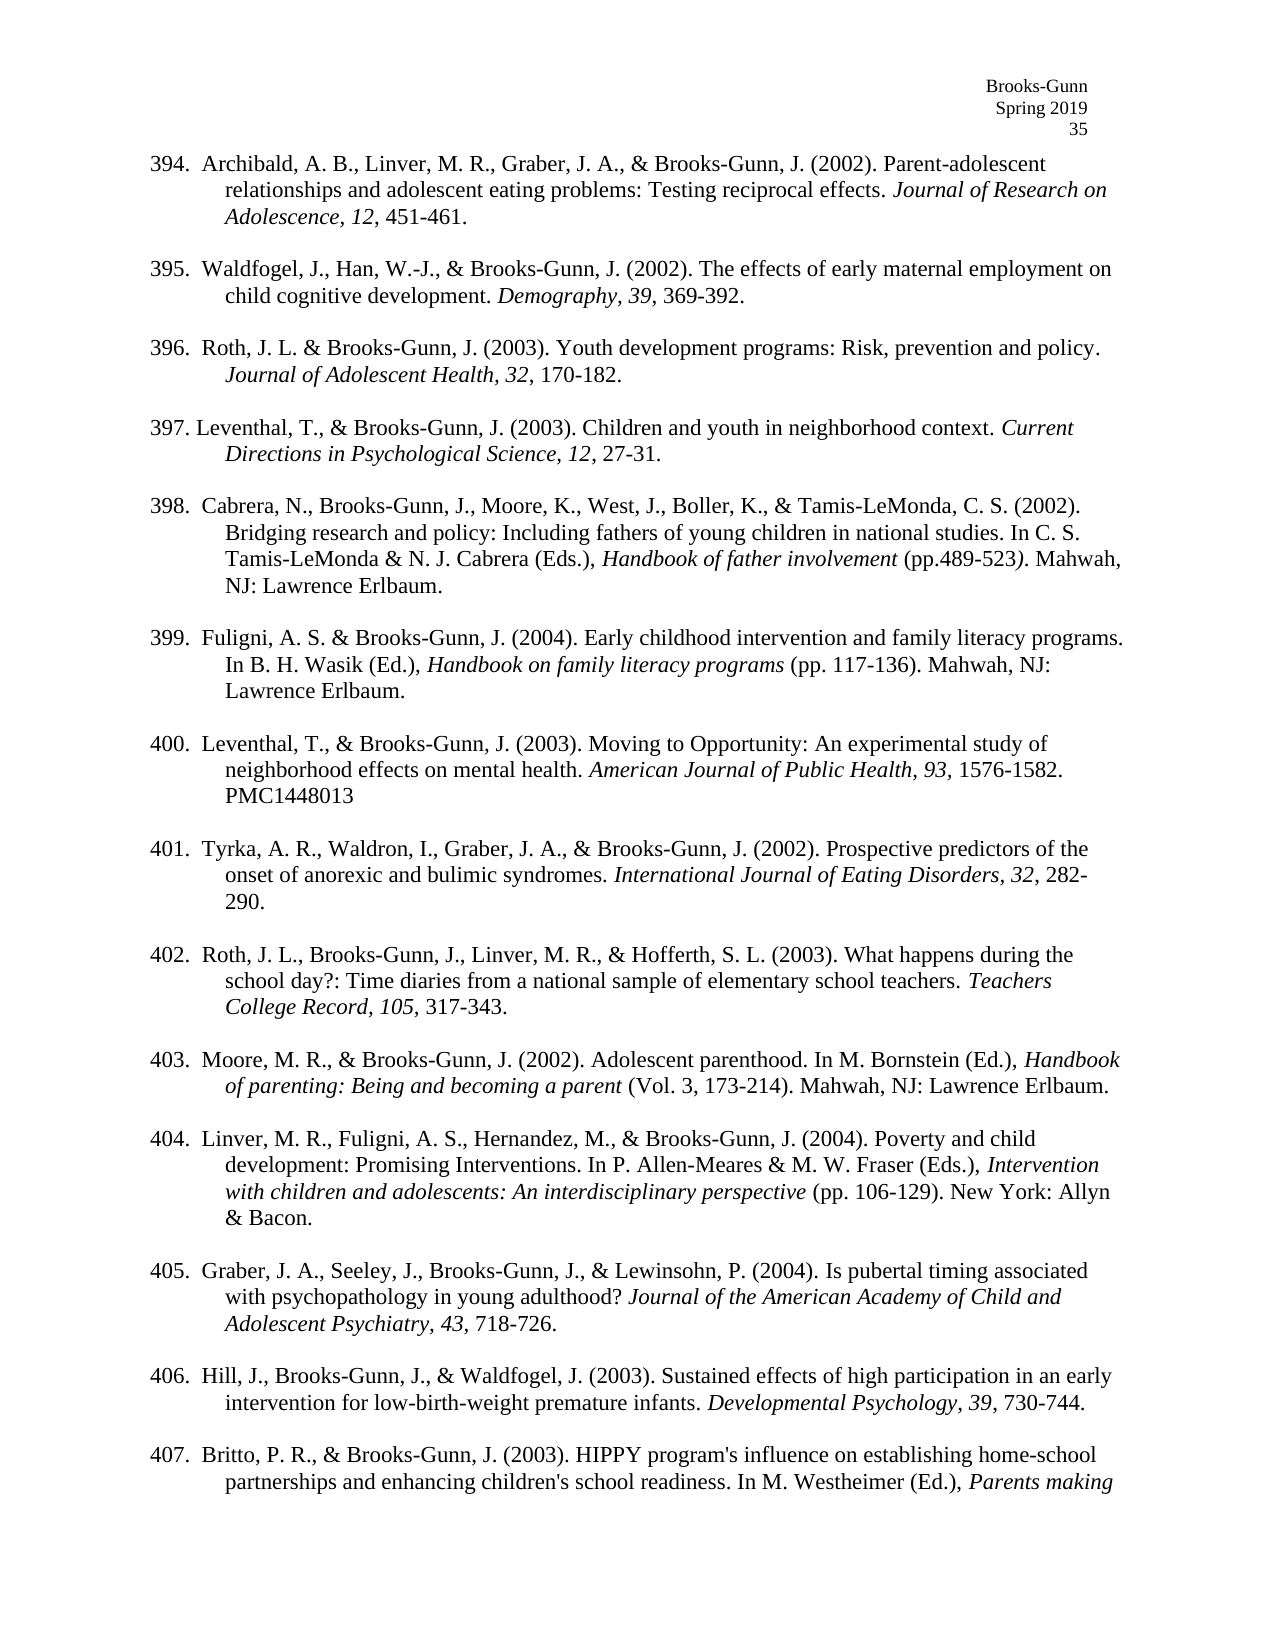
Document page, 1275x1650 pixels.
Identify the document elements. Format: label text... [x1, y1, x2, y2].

text 395. Waldfogel, J., Han, W.-J., & Brooks-Gunn, J. (2002). The effects of early maternal employment on child cognitive development. Demography, 39, 369-392. [150, 255, 1125, 308]
text 405. Graber, J. A., Seeley, J., Brooks-Gunn, J., & Lewinsohn, P. (2004). Is pubertal timing associated with psychopathology in young adulthood? Journal of the American Academy of Child and Adolescent Psychiatry, 43, 718-726. [150, 1257, 1125, 1336]
text 398. Cabrera, N., Brooks-Gunn, J., Moore, K., West, J., Boller, K., & Tamis-LeMonda, C. S. (2002). Bridging research and policy: Including fathers of young children in national studies. In C. S. Tamis-LeMonda & N. J. Cabrera (Eds.), Handbook of father involvement (pp.489-523). Mahwah, NJ: Lawrence Erlbaum. [150, 493, 1125, 598]
text 401. Tyrka, A. R., Waldron, I., Graber, J. A., & Brooks-Gunn, J. (2002). Prospective predictors of the onset of anorexic and bulimic syndromes. International Journal of Eating Disorders, 32, 282-290. [150, 835, 1125, 914]
text 403. Moore, M. R., & Brooks-Gunn, J. (2002). Adolescent parenthood. In M. Bornstein (Ed.), Handbook of parenting: Being and becoming a parent (Vol. 3, 173-214). Mahwah, NJ: Lawrence Erlbaum. [150, 1046, 1125, 1099]
text 399. Fuligni, A. S. & Brooks-Gunn, J. (2004). Early childhood intervention and family literacy programs. In B. H. Wasik (Ed.), Handbook on family literacy programs (pp. 117-136). Mahwah, NJ: Lawrence Erlbaum. [150, 624, 1125, 703]
text 394. Archibald, A. B., Linver, M. R., Graber, J. A., & Brooks-Gunn, J. (2002). Parent-adolescent relationships and adolescent eating problems: Testing reciprocal effects. Journal of Research on Adolescence, 12, 451-461. [150, 150, 1125, 229]
text 400. Leventhal, T., & Brooks-Gunn, J. (2003). Moving to Opportunity: An experimental study of neighborhood effects on mental health. American Journal of Public Health, 93, 1576-1582. PMC1448013 [150, 730, 1125, 809]
text 396. Roth, J. L. & Brooks-Gunn, J. (2003). Youth development programs: Risk, prevention and policy. Journal of Adolescent Health, 32, 170-182. [150, 334, 1125, 387]
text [150, 1441, 1125, 1494]
text 404. Linver, M. R., Fuligni, A. S., Hernandez, M., & Brooks-Gunn, J. (2004). Poverty and child development: Promising Interventions. In P. Allen-Meares & M. W. Fraser (Eds.), Intervention with children and adolescents: An interdisciplinary perspective (pp. 106-129). New York: Allyn & Bacon. [150, 1125, 1125, 1231]
text 402. Roth, J. L., Brooks-Gunn, J., Linver, M. R., & Hofferth, S. L. (2003). What happens during the school day?: Time diaries from a national sample of elementary school teachers. Teachers College Record, 105, 317-343. [150, 941, 1125, 1020]
text 406. Hill, J., Brooks-Gunn, J., & Waldfogel, J. (2003). Sustained effects of high participation in an early intervention for low-birth-weight premature infants. Developmental Psychology, 39, 730-744. [150, 1362, 1125, 1415]
text 397. Leventhal, T., & Brooks-Gunn, J. (2003). Children and youth in neighborhood context. Current Directions in Psychological Science, 12, 27-31. [150, 413, 1125, 466]
